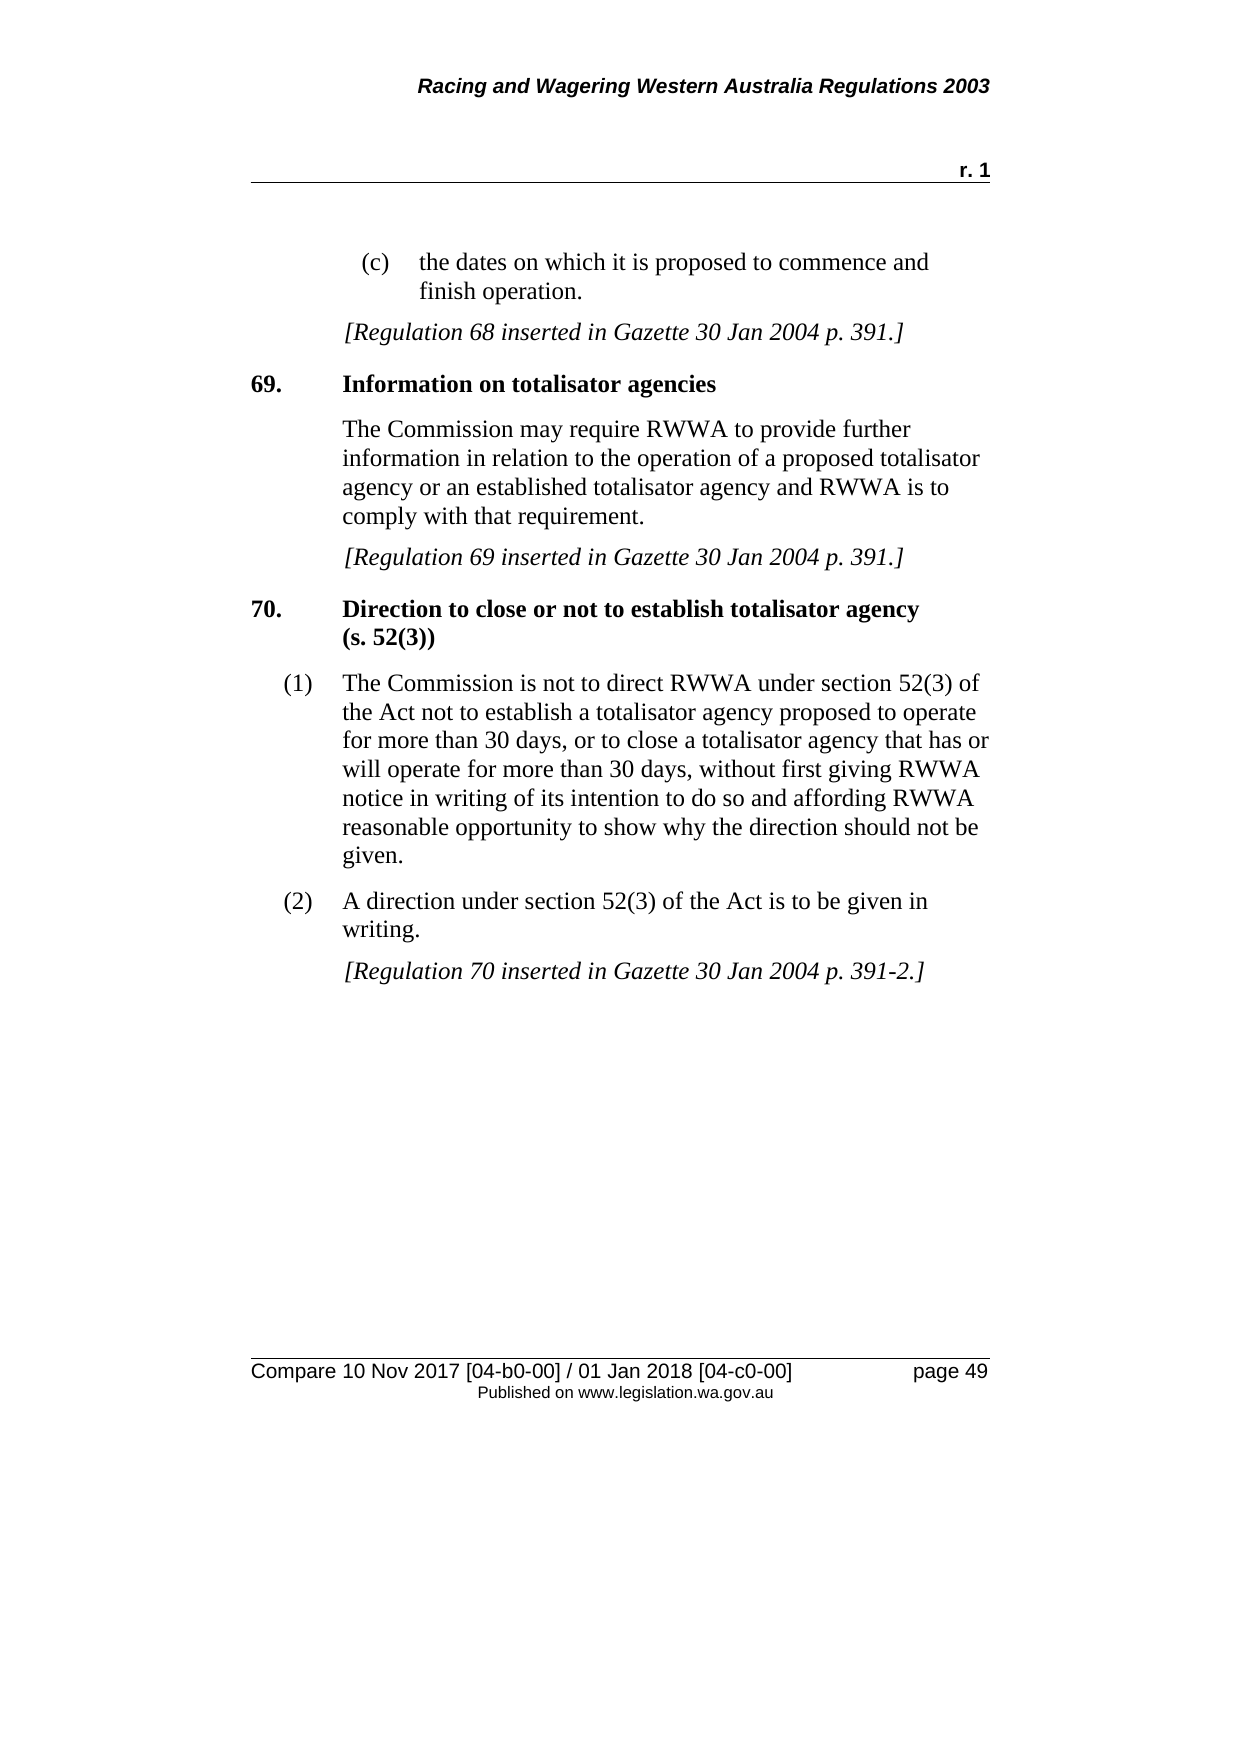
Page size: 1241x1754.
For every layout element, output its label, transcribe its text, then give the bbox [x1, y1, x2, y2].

text [Regulation 68 inserted in Gazette 30 Jan 2004 p. 391.] [251, 317, 990, 346]
text The Commission may require RWWA to provide further information in relation to the operation of a proposed totalisator agency or an established totalisator agency and RWWA is to comply with that requirement. [251, 414, 990, 529]
text [Regulation 70 inserted in Gazette 30 Jan 2004 p. 391-2.] [251, 956, 990, 984]
text (1) The Commission is not to direct RWWA under section 52(3) of the Act not to establish a totalisator agency proposed to operate for more than 30 days, or to close a totalisator agency that has or will operate for more than 30 days, without first giving RWWA notice in writing of its intention to do so and affording RWWA reasonable opportunity to show why the direction should not be given. [251, 668, 990, 869]
subtitle 69. Information on totalisator agencies [251, 369, 990, 398]
text (2) A direction under section 52(3) of the Act is to be given in writing. [251, 886, 990, 943]
subtitle 70. Direction to close or not to establish totalisator agency (s. 52(3)) [251, 594, 990, 651]
text [Regulation 69 inserted in Gazette 30 Jan 2004 p. 391.] [251, 542, 990, 571]
text (c) the dates on which it is proposed to commence and finish operation. [251, 247, 990, 305]
